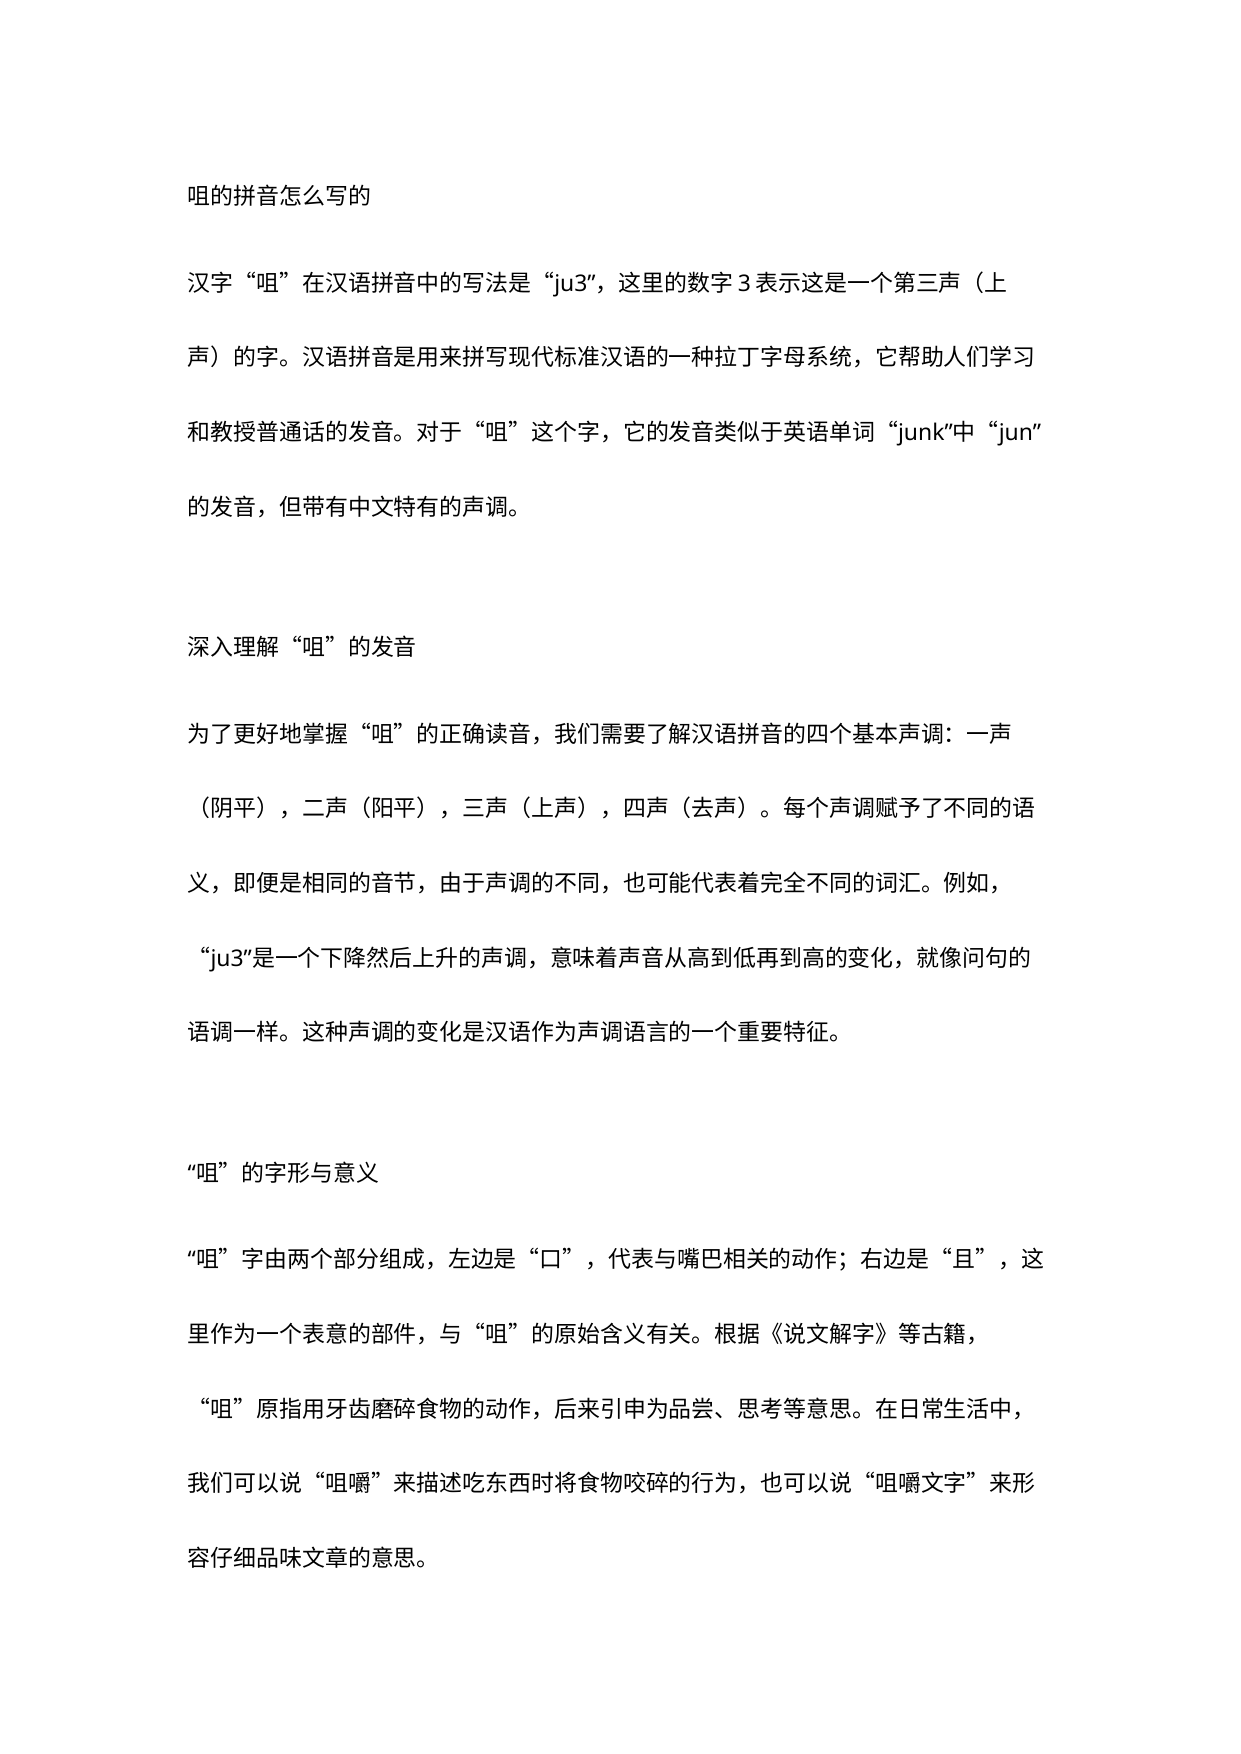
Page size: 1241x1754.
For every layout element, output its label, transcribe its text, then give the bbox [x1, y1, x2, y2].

text “咀”的字形与意义 [187, 1139, 1053, 1204]
text 为了更好地掌握“咀”的正确读音，我们需要了解汉语拼音的四个基本声调：一声（阴平），二声（阳平），三声（上声），四声（去声）。每个声调赋予了不同的语义，即便是相同的音节，由于声调的不同，也可能代表着完全不同的词汇。例如，“ju3”是一个下降然后上升的声调，意味着声音从高到低再到高的变化，就像问句的语调一样。这种声调的变化是汉语作为声调语言的一个重要特征。 [187, 699, 1053, 1063]
text “咀”字由两个部分组成，左边是“口”，代表与嘴巴相关的动作；右边是“且”，这里作为一个表意的部件，与“咀”的原始含义有关。根据《说文解字》等古籍，“咀”原指用牙齿磨碎食物的动作，后来引申为品尝、思考等意思。在日常生活中，我们可以说“咀嚼”来描述吃东西时将食物咬碎的行为，也可以说“咀嚼文字”来形容仔细品味文章的意思。 [187, 1225, 1053, 1589]
text 深入理解“咀”的发音 [187, 613, 1053, 678]
text 咀的拼音怎么写的 [187, 162, 1053, 227]
text 汉字“咀”在汉语拼音中的写法是“ju3”，这里的数字3表示这是一个第三声（上声）的字。汉语拼音是用来拼写现代标准汉语的一种拉丁字母系统，它帮助人们学习和教授普通话的发音。对于“咀”这个字，它的发音类似于英语单词“junk”中“jun”的发音，但带有中文特有的声调。 [187, 248, 1053, 538]
